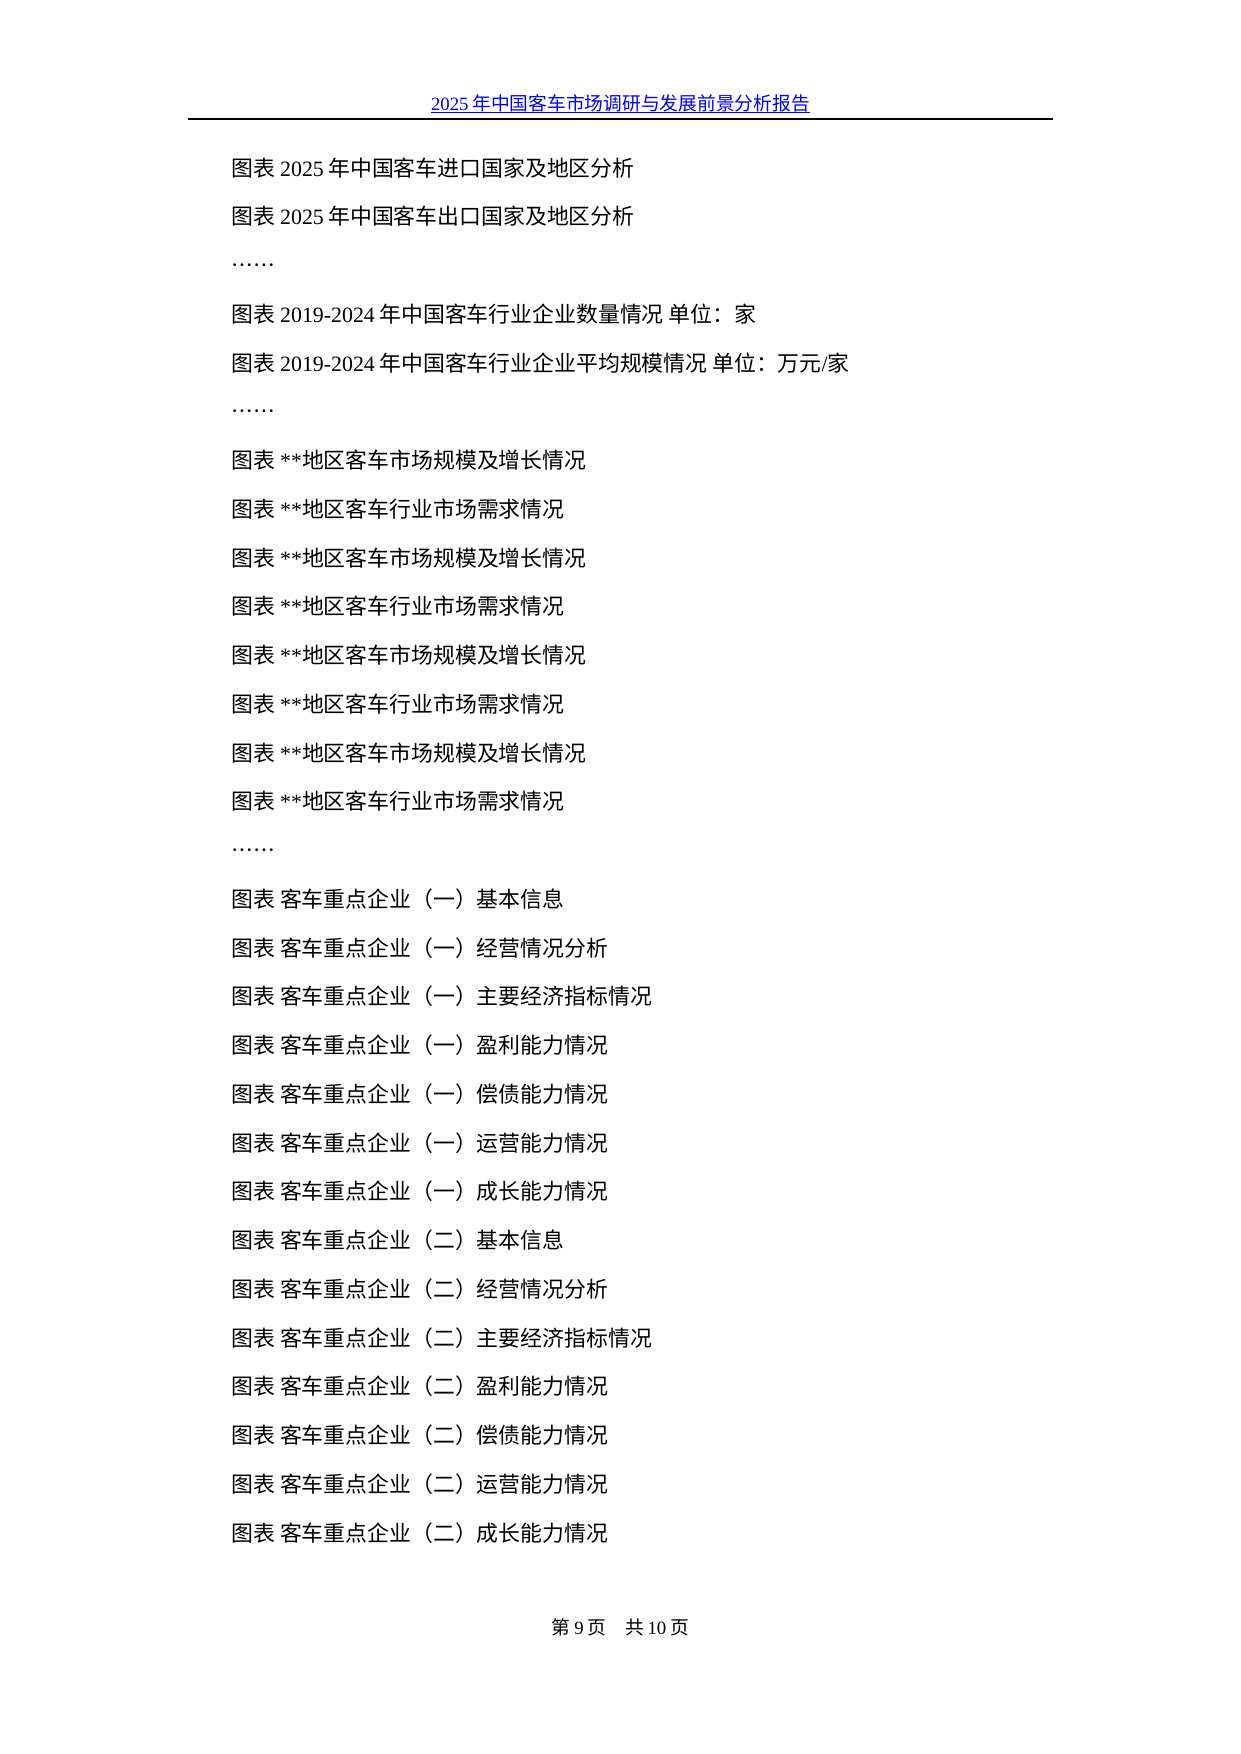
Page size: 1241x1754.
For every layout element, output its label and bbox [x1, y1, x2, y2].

text [187, 150, 1053, 1548]
